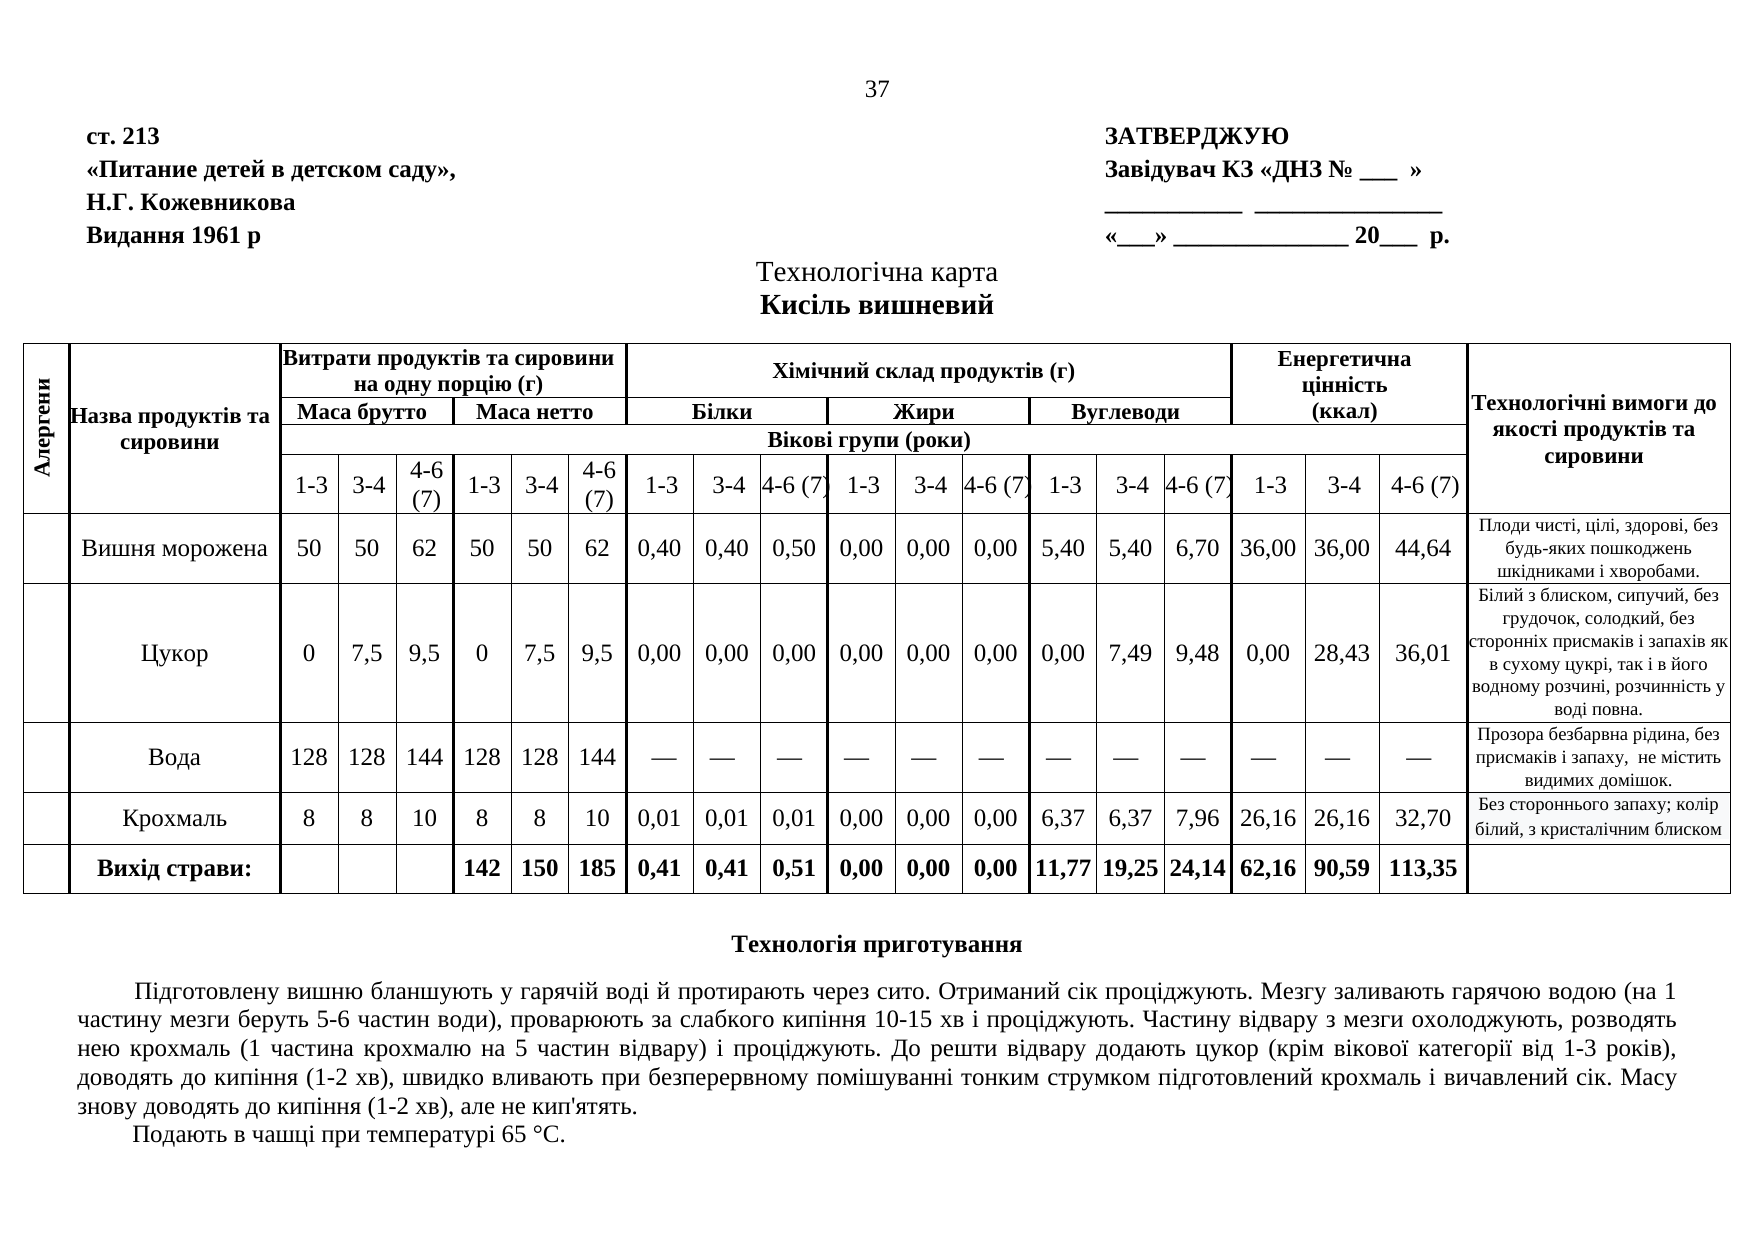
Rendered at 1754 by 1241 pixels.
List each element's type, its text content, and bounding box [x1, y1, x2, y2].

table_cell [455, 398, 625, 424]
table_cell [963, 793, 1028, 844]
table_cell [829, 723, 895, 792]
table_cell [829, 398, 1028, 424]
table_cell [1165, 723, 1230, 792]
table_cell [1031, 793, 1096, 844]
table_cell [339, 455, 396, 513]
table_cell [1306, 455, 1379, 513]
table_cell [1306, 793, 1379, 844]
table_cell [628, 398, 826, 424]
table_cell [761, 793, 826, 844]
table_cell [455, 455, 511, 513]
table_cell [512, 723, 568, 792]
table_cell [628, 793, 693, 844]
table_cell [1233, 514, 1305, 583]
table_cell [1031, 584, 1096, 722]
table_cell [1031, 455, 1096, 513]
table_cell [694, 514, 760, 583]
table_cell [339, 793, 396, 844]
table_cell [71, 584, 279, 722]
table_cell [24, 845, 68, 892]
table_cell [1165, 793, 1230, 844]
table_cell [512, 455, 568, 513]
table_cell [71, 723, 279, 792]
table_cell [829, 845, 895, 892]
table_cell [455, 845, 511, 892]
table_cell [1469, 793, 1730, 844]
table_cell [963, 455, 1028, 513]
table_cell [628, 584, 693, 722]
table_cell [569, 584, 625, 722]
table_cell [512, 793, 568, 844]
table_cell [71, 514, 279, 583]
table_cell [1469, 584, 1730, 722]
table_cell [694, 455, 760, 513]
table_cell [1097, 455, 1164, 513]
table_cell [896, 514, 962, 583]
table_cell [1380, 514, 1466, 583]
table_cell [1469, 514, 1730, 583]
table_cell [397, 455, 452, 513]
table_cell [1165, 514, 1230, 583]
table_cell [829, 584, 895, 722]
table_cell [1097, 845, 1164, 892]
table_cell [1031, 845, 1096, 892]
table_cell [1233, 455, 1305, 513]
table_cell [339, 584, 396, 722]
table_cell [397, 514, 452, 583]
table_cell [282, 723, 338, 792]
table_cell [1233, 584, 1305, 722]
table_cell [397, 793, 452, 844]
text Підготовлену вишню бланшують у гарячій воді й протирають через сито. Отриманий сік проціджують. Мезгу заливають гарячою водою (на 1 частину мезги беруть 5-6 частин води), проварюють за слабкого кипіння 10-15 хв і проціджують. Частину відвару з мезги охолоджують, розводять нею крохмаль (1 частина крохмалю на 5 частин відвару) і проціджують. До решти відвару додають цукор (крім вікової категорії від 1-3 років), доводять до кипіння (1-2 хв), швидко вливають при безперервному помішуванні тонким струмком підготовлений крохмаль і вичавлений сік. Масу знову доводять до кипіння (1-2 хв), але не кип'ятять. [77, 976, 1679, 1119]
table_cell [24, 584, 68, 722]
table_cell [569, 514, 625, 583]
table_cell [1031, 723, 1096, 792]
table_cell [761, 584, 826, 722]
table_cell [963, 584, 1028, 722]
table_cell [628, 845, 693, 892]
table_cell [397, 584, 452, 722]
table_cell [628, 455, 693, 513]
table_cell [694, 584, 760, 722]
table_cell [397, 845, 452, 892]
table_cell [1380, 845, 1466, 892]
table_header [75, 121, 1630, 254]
text Технологія приготування [75, 929, 1679, 958]
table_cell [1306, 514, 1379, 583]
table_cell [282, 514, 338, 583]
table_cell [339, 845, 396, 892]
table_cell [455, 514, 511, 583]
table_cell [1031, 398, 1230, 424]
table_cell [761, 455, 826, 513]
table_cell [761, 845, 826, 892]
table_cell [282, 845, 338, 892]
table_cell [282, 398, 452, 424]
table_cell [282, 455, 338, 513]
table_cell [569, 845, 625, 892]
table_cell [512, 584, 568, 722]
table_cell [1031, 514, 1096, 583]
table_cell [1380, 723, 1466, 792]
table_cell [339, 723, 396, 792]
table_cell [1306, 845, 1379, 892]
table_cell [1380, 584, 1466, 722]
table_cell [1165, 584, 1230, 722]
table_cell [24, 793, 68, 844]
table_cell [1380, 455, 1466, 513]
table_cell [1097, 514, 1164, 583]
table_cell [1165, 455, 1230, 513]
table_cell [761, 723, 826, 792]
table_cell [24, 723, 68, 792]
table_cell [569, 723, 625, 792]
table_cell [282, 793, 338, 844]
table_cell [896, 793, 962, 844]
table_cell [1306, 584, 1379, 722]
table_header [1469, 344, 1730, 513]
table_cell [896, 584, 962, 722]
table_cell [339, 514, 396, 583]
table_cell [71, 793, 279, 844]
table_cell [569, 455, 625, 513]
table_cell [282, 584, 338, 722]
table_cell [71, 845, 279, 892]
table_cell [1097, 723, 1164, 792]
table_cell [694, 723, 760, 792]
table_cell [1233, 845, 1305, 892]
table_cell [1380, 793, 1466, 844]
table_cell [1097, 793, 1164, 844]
text Технологічна карта [75, 254, 1679, 287]
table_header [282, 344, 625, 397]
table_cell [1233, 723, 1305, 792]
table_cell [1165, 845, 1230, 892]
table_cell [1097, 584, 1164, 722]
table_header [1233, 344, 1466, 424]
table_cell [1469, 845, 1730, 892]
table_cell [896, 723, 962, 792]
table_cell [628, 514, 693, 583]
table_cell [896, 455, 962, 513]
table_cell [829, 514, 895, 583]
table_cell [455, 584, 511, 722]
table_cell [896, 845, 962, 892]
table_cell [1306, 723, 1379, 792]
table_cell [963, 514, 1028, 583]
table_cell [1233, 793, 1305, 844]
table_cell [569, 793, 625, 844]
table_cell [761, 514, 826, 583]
text Кисіль вишневий [75, 287, 1679, 321]
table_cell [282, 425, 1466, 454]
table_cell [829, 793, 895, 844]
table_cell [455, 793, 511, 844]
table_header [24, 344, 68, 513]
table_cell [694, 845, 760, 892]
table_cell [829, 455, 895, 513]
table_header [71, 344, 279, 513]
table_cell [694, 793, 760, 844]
text Подають в чашці при температурі 65 °С. [75, 1119, 1679, 1148]
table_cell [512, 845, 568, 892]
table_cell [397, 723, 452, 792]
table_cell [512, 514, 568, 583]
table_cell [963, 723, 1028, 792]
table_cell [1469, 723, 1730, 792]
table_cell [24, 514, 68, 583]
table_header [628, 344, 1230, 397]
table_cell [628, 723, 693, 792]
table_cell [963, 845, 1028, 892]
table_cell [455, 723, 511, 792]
